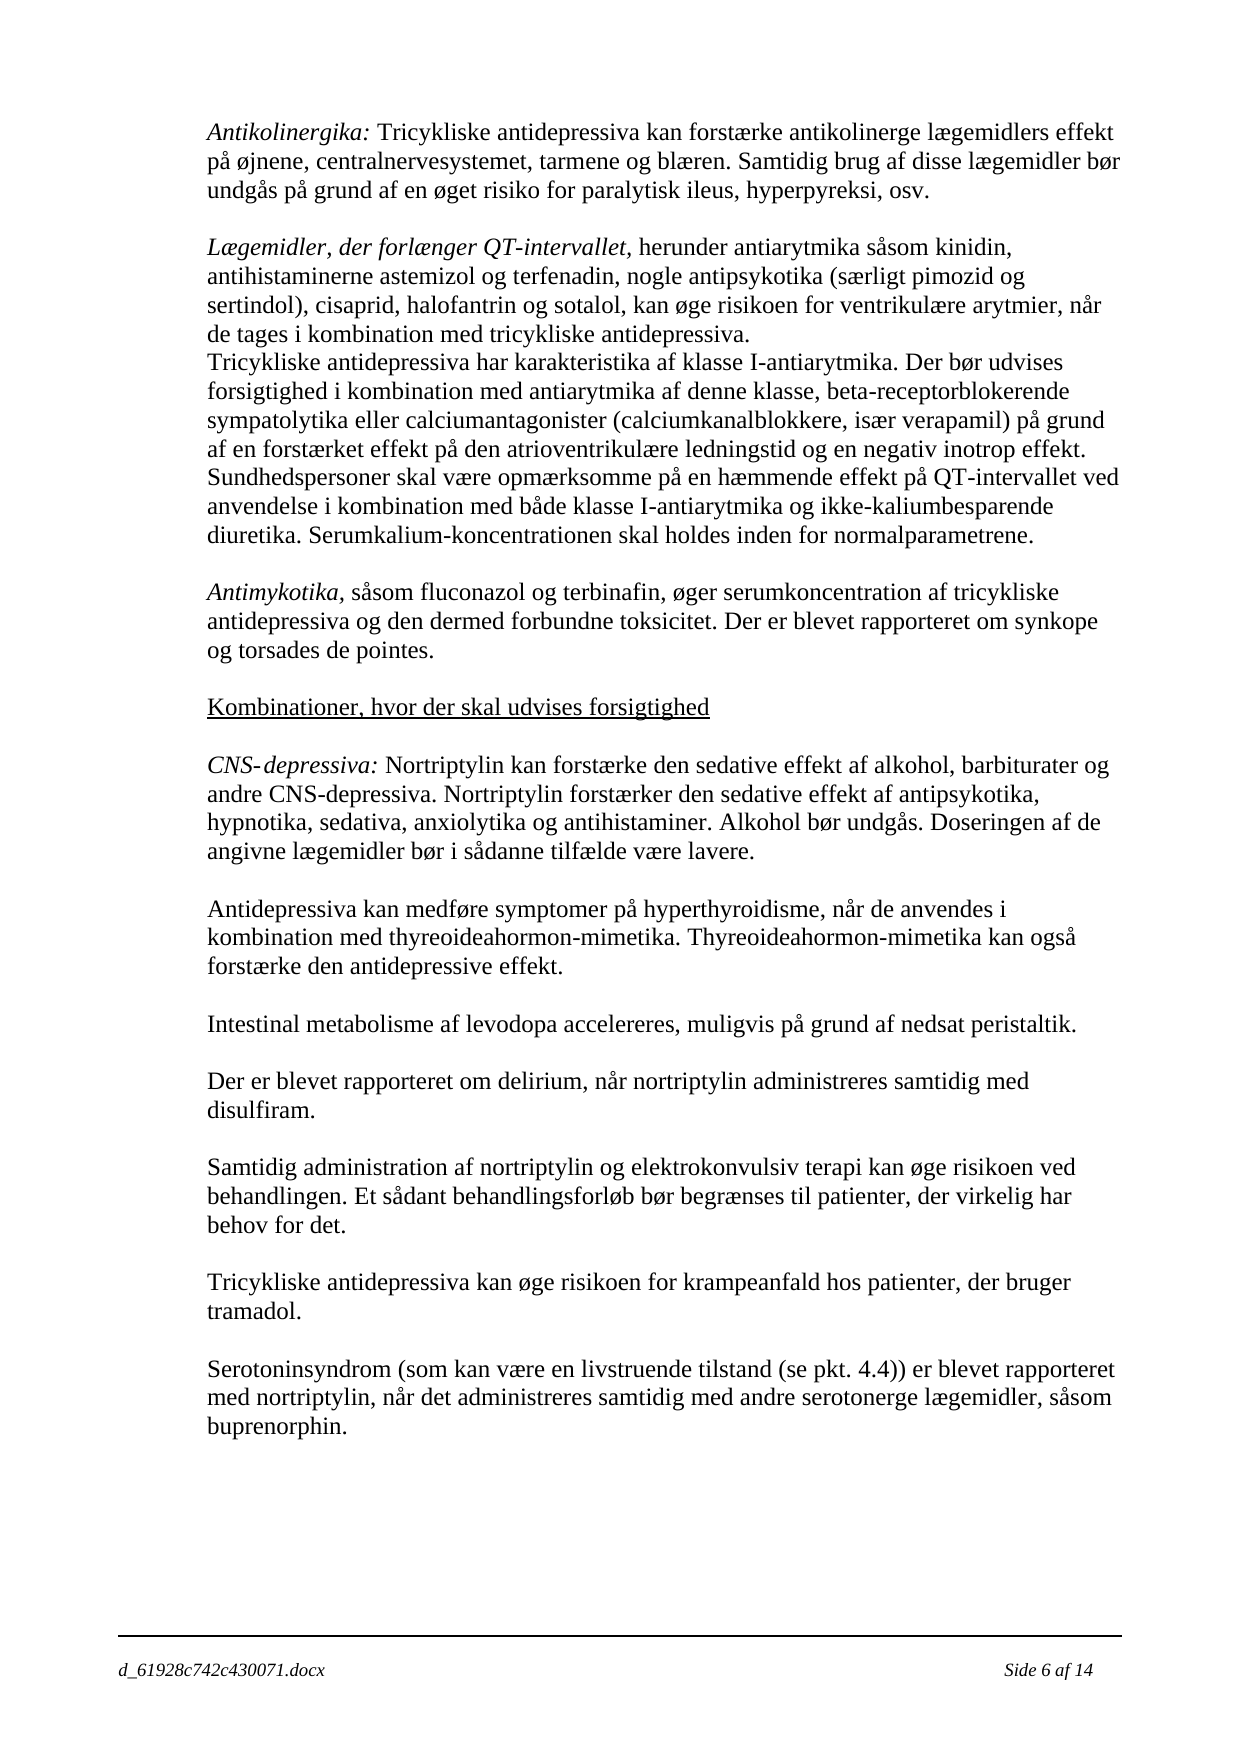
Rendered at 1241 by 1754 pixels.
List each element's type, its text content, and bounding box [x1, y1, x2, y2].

text Tricykliske antidepressiva kan øge risikoen for krampeanfald hos patienter, der bruger tramadol. [207, 1267, 1122, 1325]
text Antidepressiva kan medføre symptomer på hyperthyroidisme, når de anvendes i kombination med thyreoideahormon-mimetika. Thyreoideahormon-mimetika kan også forstærke den antidepressive effekt. [207, 894, 1122, 980]
text Tricykliske antidepressiva har karakteristika af klasse I-antiarytmika. Der bør udvises forsigtighed i kombination med antiarytmika af denne klasse, beta-receptorblokerende sympatolytika eller calciumantagonister (calciumkanalblokkere, især verapamil) på grund af en forstærket effekt på den atrioventrikulære ledningstid og en negativ inotrop effekt. Sundhedspersoner skal være opmærksomme på en hæmmende effekt på QT-intervallet ved anvendelse i kombination med både klasse I-antiarytmika og ikke-kaliumbesparende diuretika. Serumkalium-koncentrationen skal holdes inden for normalparametrene. [207, 347, 1122, 549]
text Antikolinergika: Tricykliske antidepressiva kan forstærke antikolinerge lægemidlers effekt på øjnene, centralnervesystemet, tarmene og blæren. Samtidig brug af disse lægemidler bør undgås på grund af en øget risiko for paralytisk ileus, hyperpyreksi, osv. [207, 117, 1122, 204]
text Intestinal metabolisme af levodopa accelereres, muligvis på grund af nedsat peristaltik. [207, 1009, 1122, 1037]
text Antimykotika, såsom fluconazol og terbinafin, øger serumkoncentration af tricykliske antidepressiva og den dermed forbundne toksicitet. Der er blevet rapporteret om synkope og torsades de pointes. [207, 577, 1122, 664]
text Kombinationer, hvor der skal udvises forsigtighed [207, 692, 1122, 721]
text Samtidig administration af nortriptylin og elektrokonvulsiv terapi kan øge risikoen ved behandlingen. Et sådant behandlingsforløb bør begrænses til patienter, der virkelig har behov for det. [207, 1152, 1122, 1239]
text Der er blevet rapporteret om delirium, når nortriptylin administreres samtidig med disulfiram. [207, 1066, 1122, 1124]
text CNS-depressiva: Nortriptylin kan forstærke den sedative effekt af alkohol, barbiturater og andre CNS-depressiva. Nortriptylin forstærker den sedative effekt af antipsykotika, hypnotika, sedativa, anxiolytika og antihistaminer. Alkohol bør undgås. Doseringen af de angivne lægemidler bør i sådanne tilfælde være lavere. [207, 750, 1122, 865]
text Serotoninsyndrom (som kan være en livstruende tilstand (se pkt. 4.4)) er blevet rapporteret med nortriptylin, når det administreres samtidig med andre serotonerge lægemidler, såsom buprenorphin. [207, 1354, 1122, 1440]
text Lægemidler, der forlænger QT-intervallet, herunder antiarytmika såsom kinidin, antihistaminerne astemizol og terfenadin, nogle antipsykotika (særligt pimozid og sertindol), cisaprid, halofantrin og sotalol, kan øge risikoen for ventrikulære arytmier, når de tages i kombination med tricykliske antidepressiva. [207, 232, 1122, 347]
